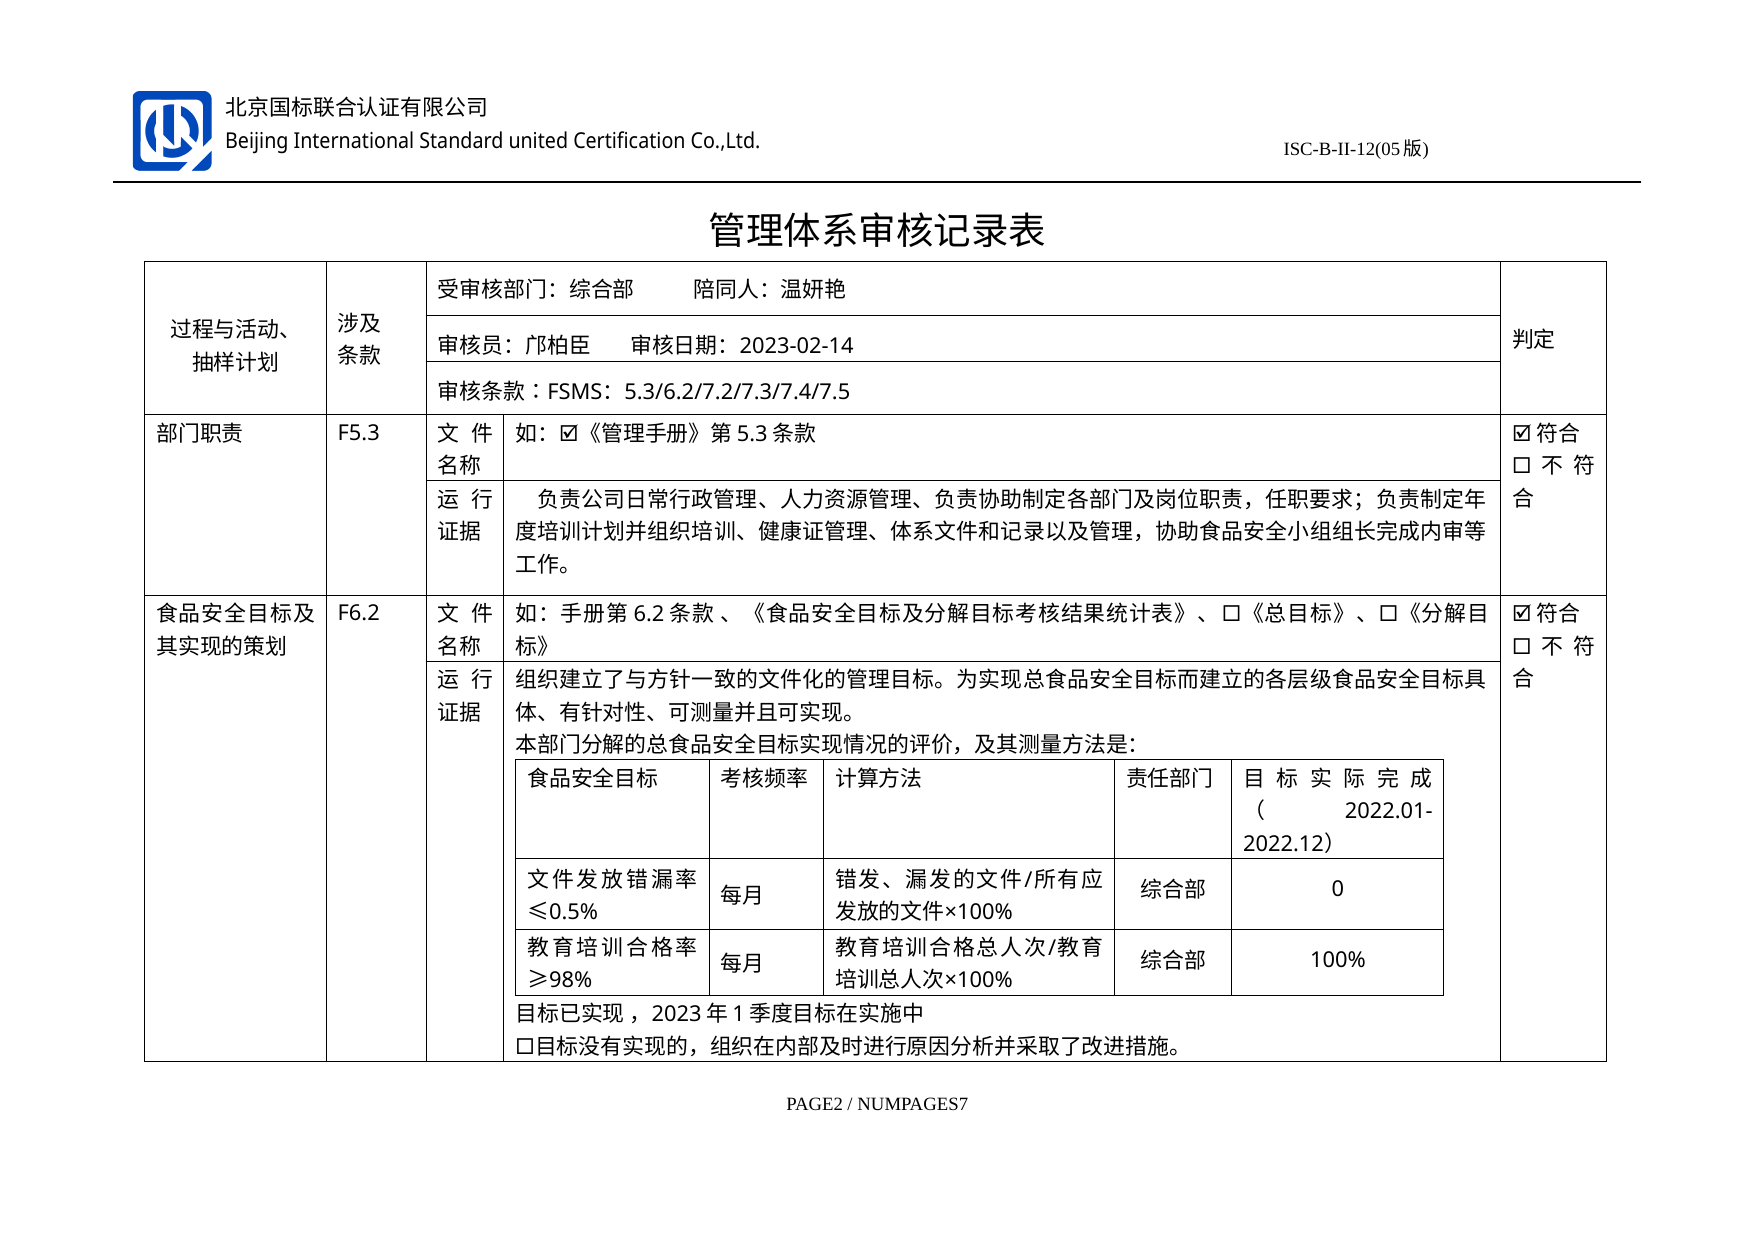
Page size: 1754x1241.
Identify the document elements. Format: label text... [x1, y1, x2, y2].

text 管理体系审核记录表 [112, 196, 1641, 261]
table_cell F5.3 [327, 415, 426, 595]
table_header 过程与活动、 抽样计划 [145, 262, 326, 414]
table_cell 运行证据 [427, 662, 503, 1061]
table_header 受审核部门：综合部 陪同人：温妍艳 [427, 262, 1500, 314]
table_cell 如：《管理手册》第5.3条款 [504, 415, 1500, 480]
table_cell 部门职责 [145, 415, 326, 595]
table_cell F6.2 [327, 596, 426, 1061]
picture [132, 91, 212, 171]
table_cell 审核条款：FSMS：5.3/6.2/7.2/7.3/7.4/7.5 [427, 362, 1500, 414]
table_cell 运行证据 [427, 481, 503, 595]
table_cell 审核员：邝柏臣 审核日期：2023-02-14 [427, 316, 1500, 361]
table_cell 文件名称 [427, 596, 503, 661]
table_header 涉及 条款 [327, 262, 426, 414]
table_cell 组织建立了与方针一致的文件化的管理目标。为实现总食品安全目标而建立的各层级食品安全目标具体、有针对性、可测量并且可实现。 本部门分解的总食品安全目标实现情况的评价，及其测量方法是： 目标已实现 ，2023年1季度目标在实施中 目标没有实现的，组织在内部及时进行原因分析并采取了改进措施。 [504, 662, 1500, 1061]
table_cell 符合 不符合 [1501, 596, 1606, 1061]
table_cell 负责公司日常行政管理、人力资源管理、负责协助制定各部门及岗位职责，任职要求；负责制定年度培训计划并组织培训、健康证管理、体系文件和记录以及管理，协助食品安全小组组长完成内审等工作。 [504, 481, 1500, 595]
table_cell 符合 不符合 [1501, 415, 1606, 595]
table_header 判定 [1501, 262, 1606, 414]
table_cell 食品安全目标及其实现的策划 [145, 596, 326, 1061]
table_cell 如：手册第6.2条款 、《食品安全目标及分解目标考核结果统计表》、《总目标》、《分解目标》 [504, 596, 1500, 661]
table_cell 文件名称 [427, 415, 503, 480]
